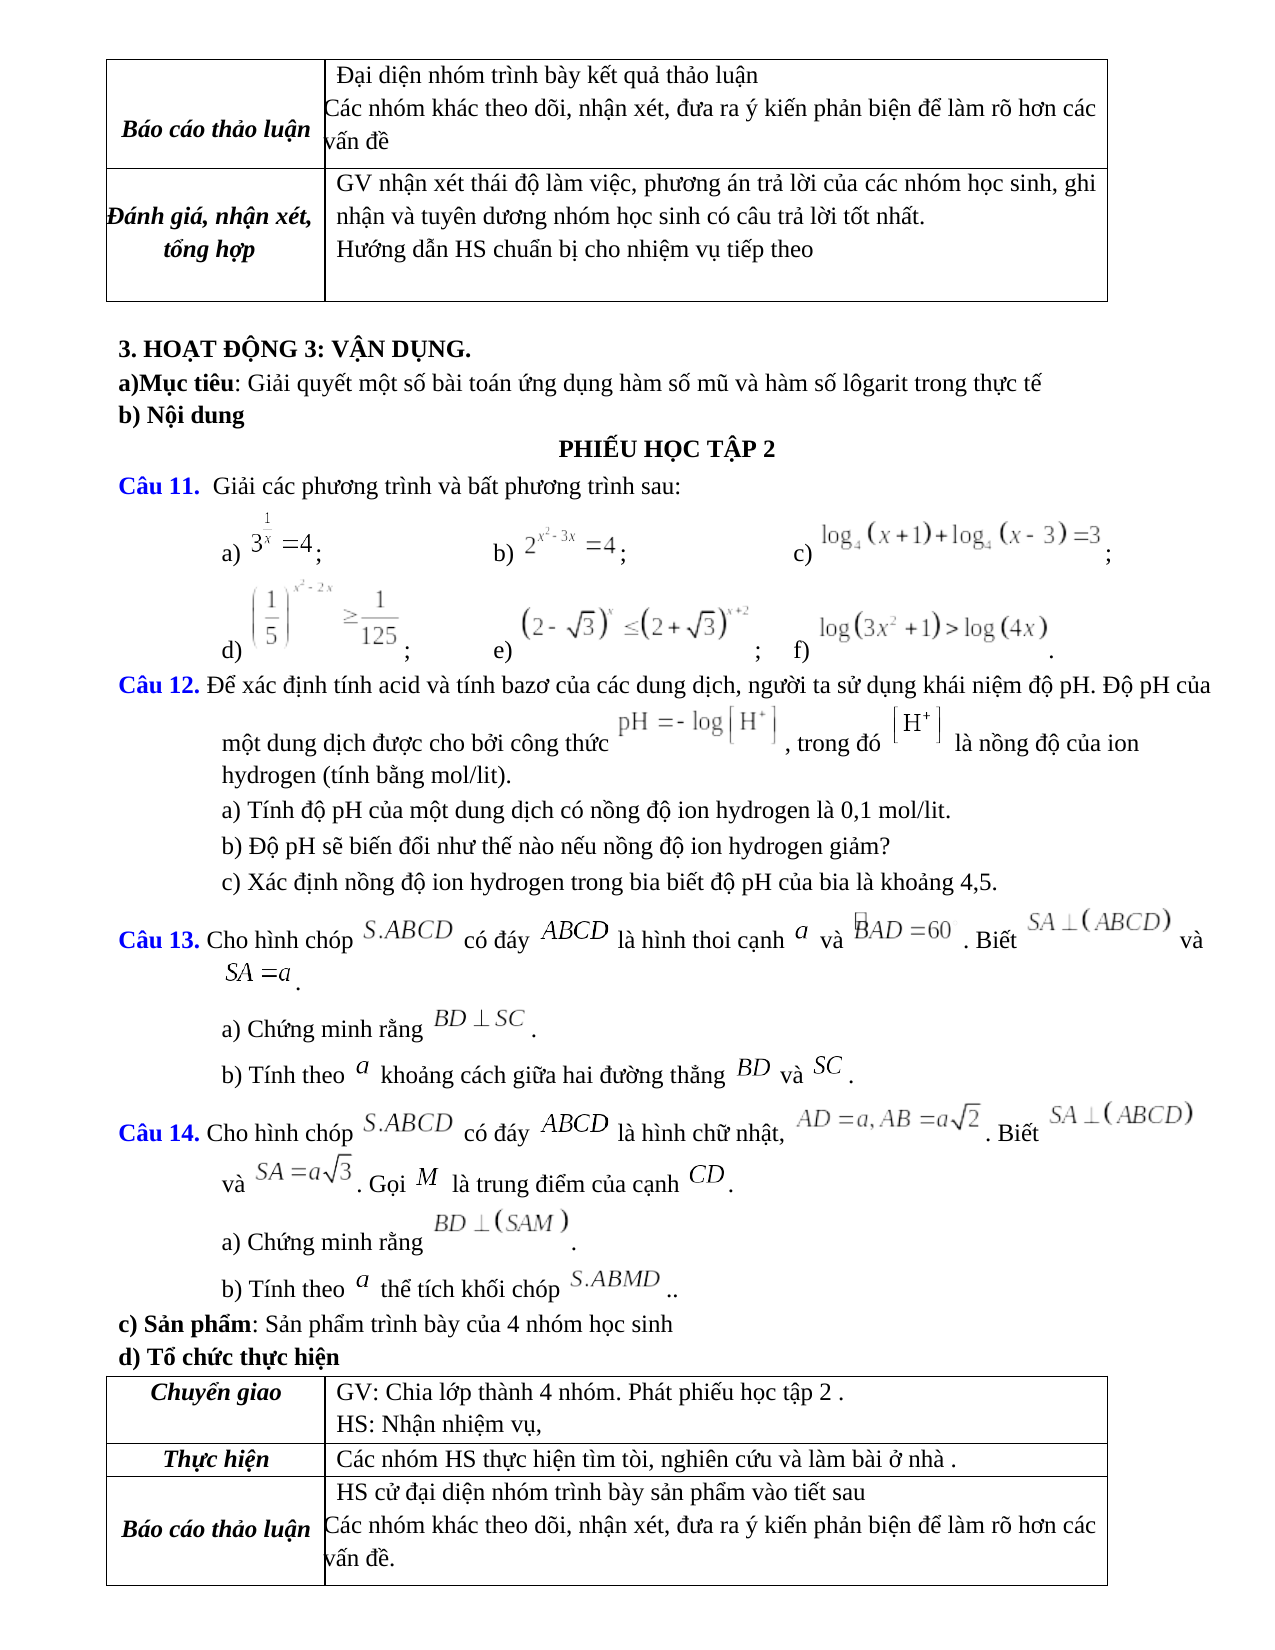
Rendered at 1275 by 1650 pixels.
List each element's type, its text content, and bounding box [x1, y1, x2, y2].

table_cell Các nhóm HS thực hiện tìm tòi, nghiên cứu và làm bài ở nhà . [326, 1444, 1107, 1476]
text b) Tính theo thể tích khối chóp .. [221, 1263, 1216, 1302]
text Câu 13. Cho hình chóp có đáy là hình thoi cạnh và . Biết và . [118, 903, 1216, 996]
table_cell Đánh giá, nhận xét, tổng hợp [107, 169, 324, 301]
table_cell Báo cáo thảo luận [107, 60, 324, 167]
text a) ; b) ; c) ; [221, 507, 1216, 567]
text b) Nội dung [118, 401, 1216, 429]
text Câu 14. Cho hình chóp có đáy là hình chữ nhật, . Biết và . Gọi là trung điểm của cạnh . [118, 1096, 1216, 1198]
table_header Chuyển giao [107, 1377, 324, 1443]
text Câu 11. Giải các phương trình và bất phương trình sau: [118, 471, 1216, 499]
table_cell HS cử đại diện nhóm trình bày sản phẩm vào tiết sau Các nhóm khác theo dõi, nhận xét, đưa ra ý kiến phản biện để làm rõ hơn các vấn đề. [326, 1477, 1107, 1584]
text a) Chứng minh rằng . [221, 1003, 1216, 1042]
text b) Độ pH sẽ biến đổi như thế nào nếu nồng độ ion hydrogen giảm? [221, 831, 1216, 860]
text a)Mục tiêu: Giải quyết một số bài toán ứng dụng hàm số mũ và hàm số lôgarit trong thực tế [118, 368, 1216, 396]
table_cell Báo cáo thảo luận [107, 1477, 324, 1584]
text b) Tính theo khoảng cách giữa hai đường thẳng và . [221, 1049, 1216, 1089]
text a) Chứng minh rằng . [221, 1205, 1216, 1256]
text d) ; e) ; f) . [221, 574, 1216, 663]
table_header GV: Chia lớp thành 4 nhóm. Phát phiếu học tập 2 . HS: Nhận nhiệm vụ, [326, 1377, 1107, 1443]
text 3. HOẠT ĐỘNG 3: VẬN DỤNG. [118, 334, 1216, 363]
text a) Tính độ pH của một dung dịch có nồng độ ion hydrogen là 0,1 mol/lit. [221, 796, 1216, 824]
table_cell GV nhận xét thái độ làm việc, phương án trả lời của các nhóm học sinh, ghi nhận và tuyên dương nhóm học sinh có câu trả lời tốt nhất. Hướng dẫn HS chuẩn bị cho nhiệm vụ tiếp theo [326, 169, 1107, 301]
text c) Xác định nồng độ ion hydrogen trong bia biết độ pH của bia là khoảng 4,5. [221, 867, 1216, 896]
text d) Tổ chức thực hiện [118, 1342, 1216, 1371]
table_cell Đại diện nhóm trình bày kết quả thảo luận Các nhóm khác theo dõi, nhận xét, đưa ra ý kiến phản biện để làm rõ hơn các vấn đề [326, 60, 1107, 167]
text PHIẾU HỌC TẬP 2 [118, 434, 1216, 462]
text Câu 12. Để xác định tính acid và tính bazơ của các dung dịch, người ta sử dụng khái niệm độ pH. Độ pH của một dung dịch được cho bởi công thức , trong đó là nồng độ của ion hydrogen (tính bằng mol/lit). [118, 671, 1216, 788]
text c) Sản phẩm: Sản phẩm trình bày của 4 nhóm học sinh [118, 1309, 1216, 1338]
table_cell Thực hiện [107, 1444, 324, 1476]
